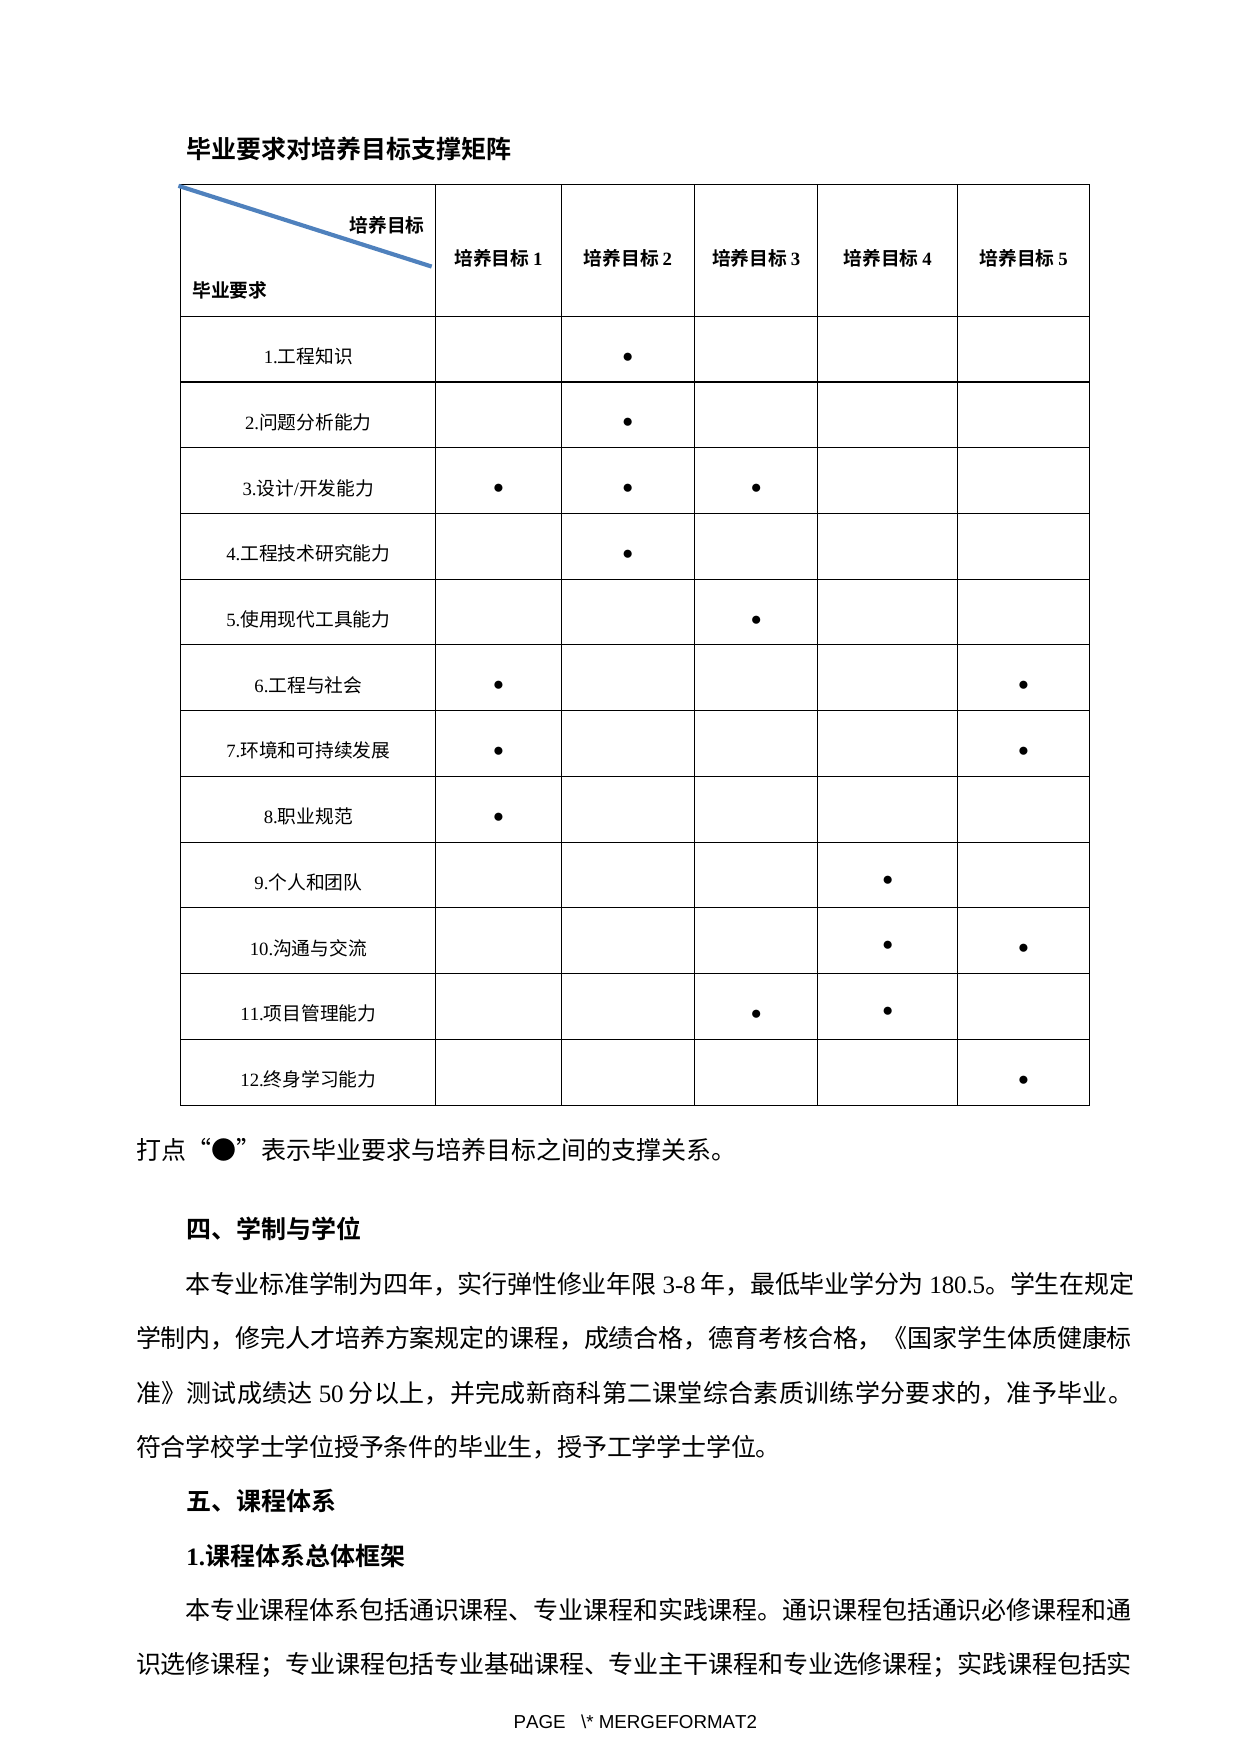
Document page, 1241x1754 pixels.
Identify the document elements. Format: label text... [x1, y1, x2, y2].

table_cell [695, 711, 817, 776]
table_cell ● [695, 580, 817, 644]
table_cell ● [562, 317, 694, 381]
table_cell [958, 974, 1089, 1039]
table_cell ● [562, 383, 694, 447]
table_cell 5.使用现代工具能力 [181, 580, 435, 644]
table_header 培养目标3 [695, 185, 817, 316]
table_cell [695, 1040, 817, 1104]
table_cell [958, 383, 1089, 447]
table_cell 7.环境和可持续发展 [181, 711, 435, 776]
table_cell ● [562, 514, 694, 579]
table_cell [818, 1040, 957, 1104]
table_header 培养目标4 [818, 185, 957, 316]
table_header 培养目标2 [562, 185, 694, 316]
table_cell 9.个人和团队 [181, 843, 435, 907]
table_cell [436, 974, 561, 1039]
table_cell 12.终身学习能力 [181, 1040, 435, 1104]
table_cell 8.职业规范 [181, 777, 435, 842]
table_cell [436, 1040, 561, 1104]
table_cell [818, 514, 957, 579]
table_cell [818, 645, 957, 710]
table_cell ● [436, 645, 561, 710]
table_cell [436, 514, 561, 579]
table_cell [562, 908, 694, 973]
table_cell ● [436, 448, 561, 513]
table_cell ● [958, 711, 1089, 776]
table_cell 3.设计/开发能力 [181, 448, 435, 513]
table_cell ● [436, 711, 561, 776]
table_cell [562, 1040, 694, 1104]
table_cell [958, 843, 1089, 907]
table_cell [436, 383, 561, 447]
table_cell 4.工程技术研究能力 [181, 514, 435, 579]
table_cell [436, 908, 561, 973]
table_cell [695, 777, 817, 842]
table_cell [562, 711, 694, 776]
text 四、学制与学位 [136, 1210, 1134, 1246]
table_cell [695, 514, 817, 579]
table_cell [695, 843, 817, 907]
table_cell [436, 580, 561, 644]
table_cell 11.项目管理能力 [181, 974, 435, 1039]
table_cell ● [818, 974, 957, 1039]
table_cell [818, 711, 957, 776]
table_cell [695, 645, 817, 710]
table_header 培养目标1 [436, 185, 561, 316]
table_cell ● [695, 448, 817, 513]
table_cell ● [958, 645, 1089, 710]
table_cell [562, 974, 694, 1039]
table_cell [958, 514, 1089, 579]
text 本专业标准学制为四年，实行弹性修业年限3-8年，最低毕业学分为180.5。学生在规定学制内，修完人才培养方案规定的课程，成绩合格，德育考核合格，《国家学生体质健康标准》测试成绩达50分以上，并完成新商科第二课堂综合素质训练学分要求的，准予毕业。符合学校学士学位授予条件的毕业生，授予工学学士学位。 [136, 1264, 1134, 1464]
table_cell ● [958, 1040, 1089, 1104]
table_cell 10.沟通与交流 [181, 908, 435, 973]
table_cell [436, 843, 561, 907]
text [136, 1591, 1134, 1681]
table_cell [958, 448, 1089, 513]
table_cell 1.工程知识 [181, 317, 435, 381]
table_cell [958, 777, 1089, 842]
text 毕业要求对培养目标支撑矩阵 [136, 130, 1134, 166]
text 五、课程体系 [136, 1482, 1134, 1518]
table_cell [562, 777, 694, 842]
table_cell ● [818, 843, 957, 907]
table_cell [818, 448, 957, 513]
table_cell ● [958, 908, 1089, 973]
table_cell [818, 777, 957, 842]
table_cell [818, 580, 957, 644]
text 1.课程体系总体框架 [136, 1536, 1134, 1572]
table_header 培养目标 毕业要求 [181, 185, 435, 316]
table_cell ● [562, 448, 694, 513]
table_cell [436, 317, 561, 381]
table_cell [818, 317, 957, 381]
table_cell [695, 383, 817, 447]
table_cell [958, 317, 1089, 381]
table_header 培养目标5 [958, 185, 1089, 316]
text 打点“●”表示毕业要求与培养目标之间的支撑关系。 [136, 1131, 1134, 1167]
table_cell [958, 580, 1089, 644]
table_cell [695, 908, 817, 973]
table_cell 2.问题分析能力 [181, 383, 435, 447]
table_cell [695, 317, 817, 381]
table_cell ● [695, 974, 817, 1039]
table_cell ● [818, 908, 957, 973]
table_cell 6.工程与社会 [181, 645, 435, 710]
table_cell [818, 383, 957, 447]
table_cell [562, 580, 694, 644]
table_cell [562, 645, 694, 710]
table_cell [562, 843, 694, 907]
table_cell ● [436, 777, 561, 842]
